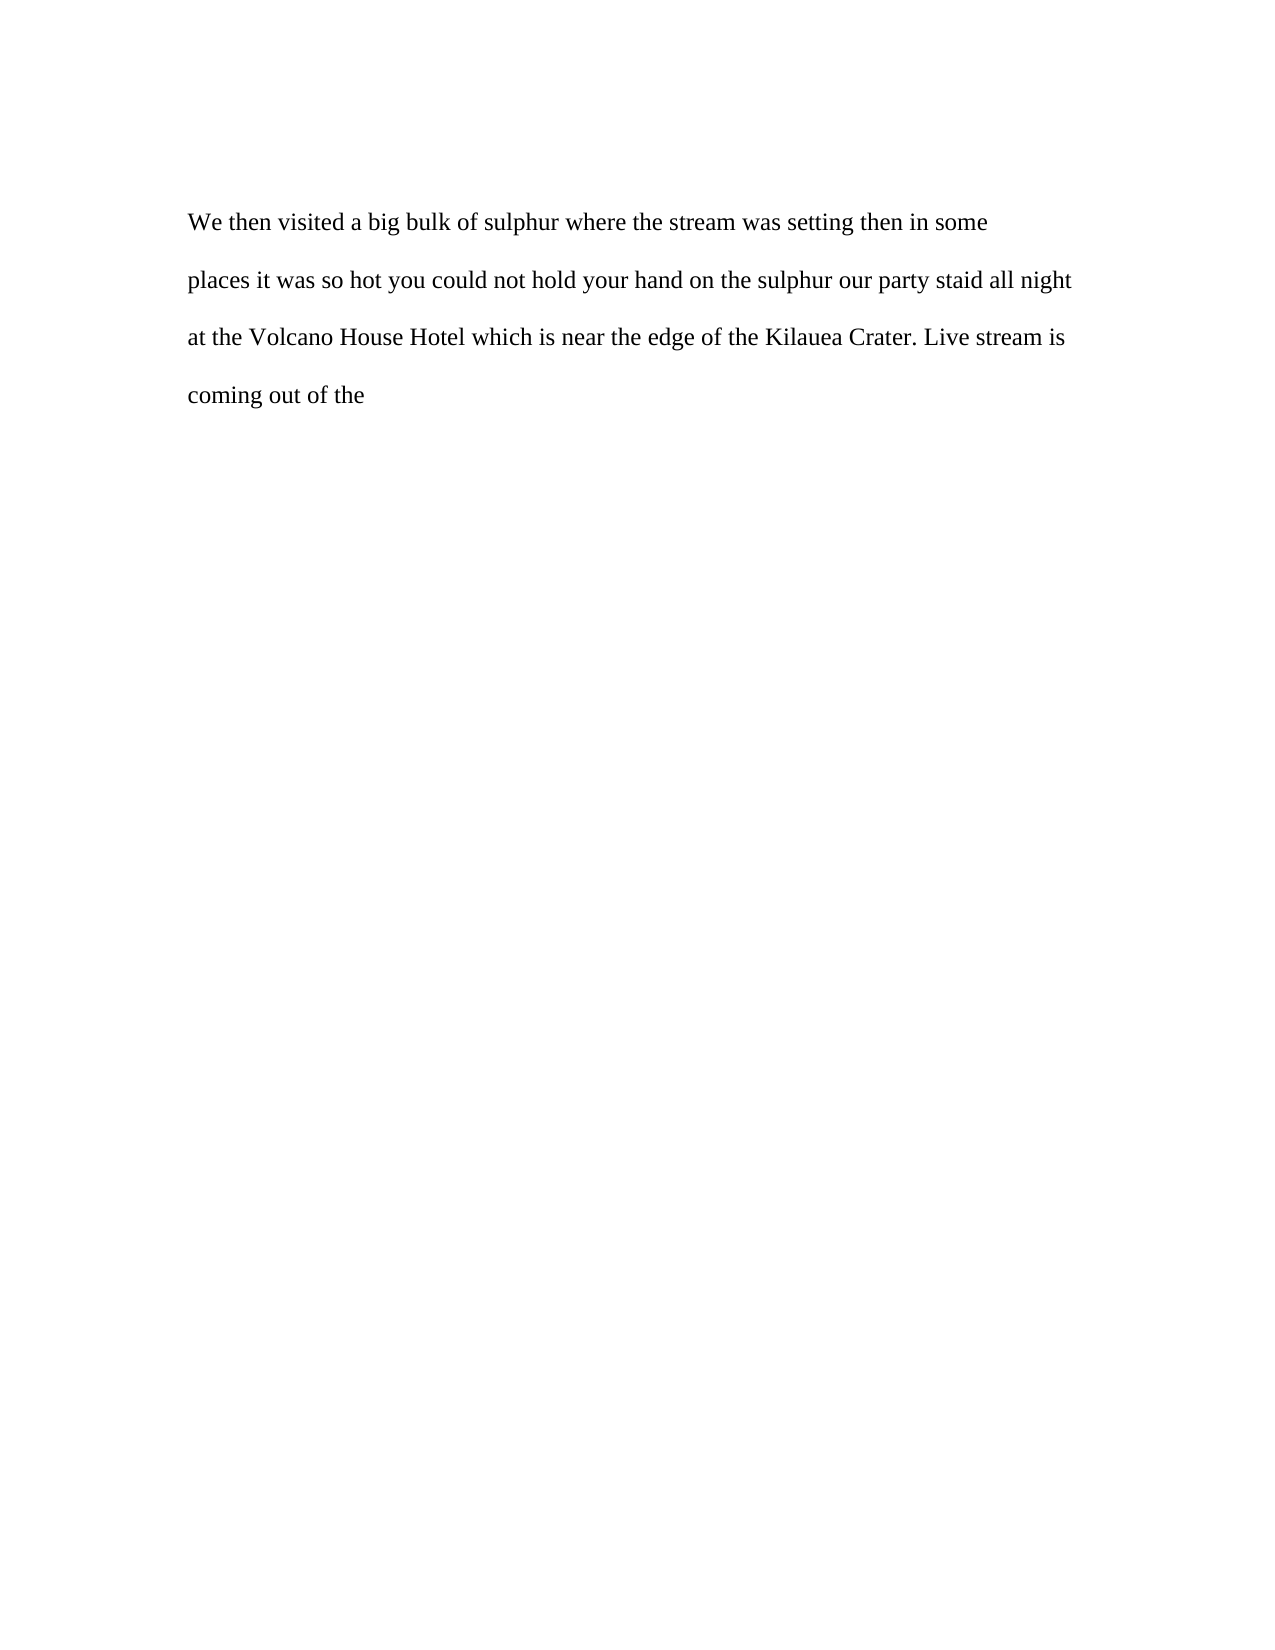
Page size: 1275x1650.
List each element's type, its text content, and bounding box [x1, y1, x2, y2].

text at the Volcano House Hotel which is near the edge of the Kilauea Crater. Live stream is [187, 322, 1087, 351]
text We then visited a big bulk of sulphur where the stream was setting then in some [187, 207, 1087, 236]
text places it was so hot you could not hold your hand on the sulphur our party staid all night [187, 265, 1087, 294]
text coming out of the [187, 380, 1087, 409]
